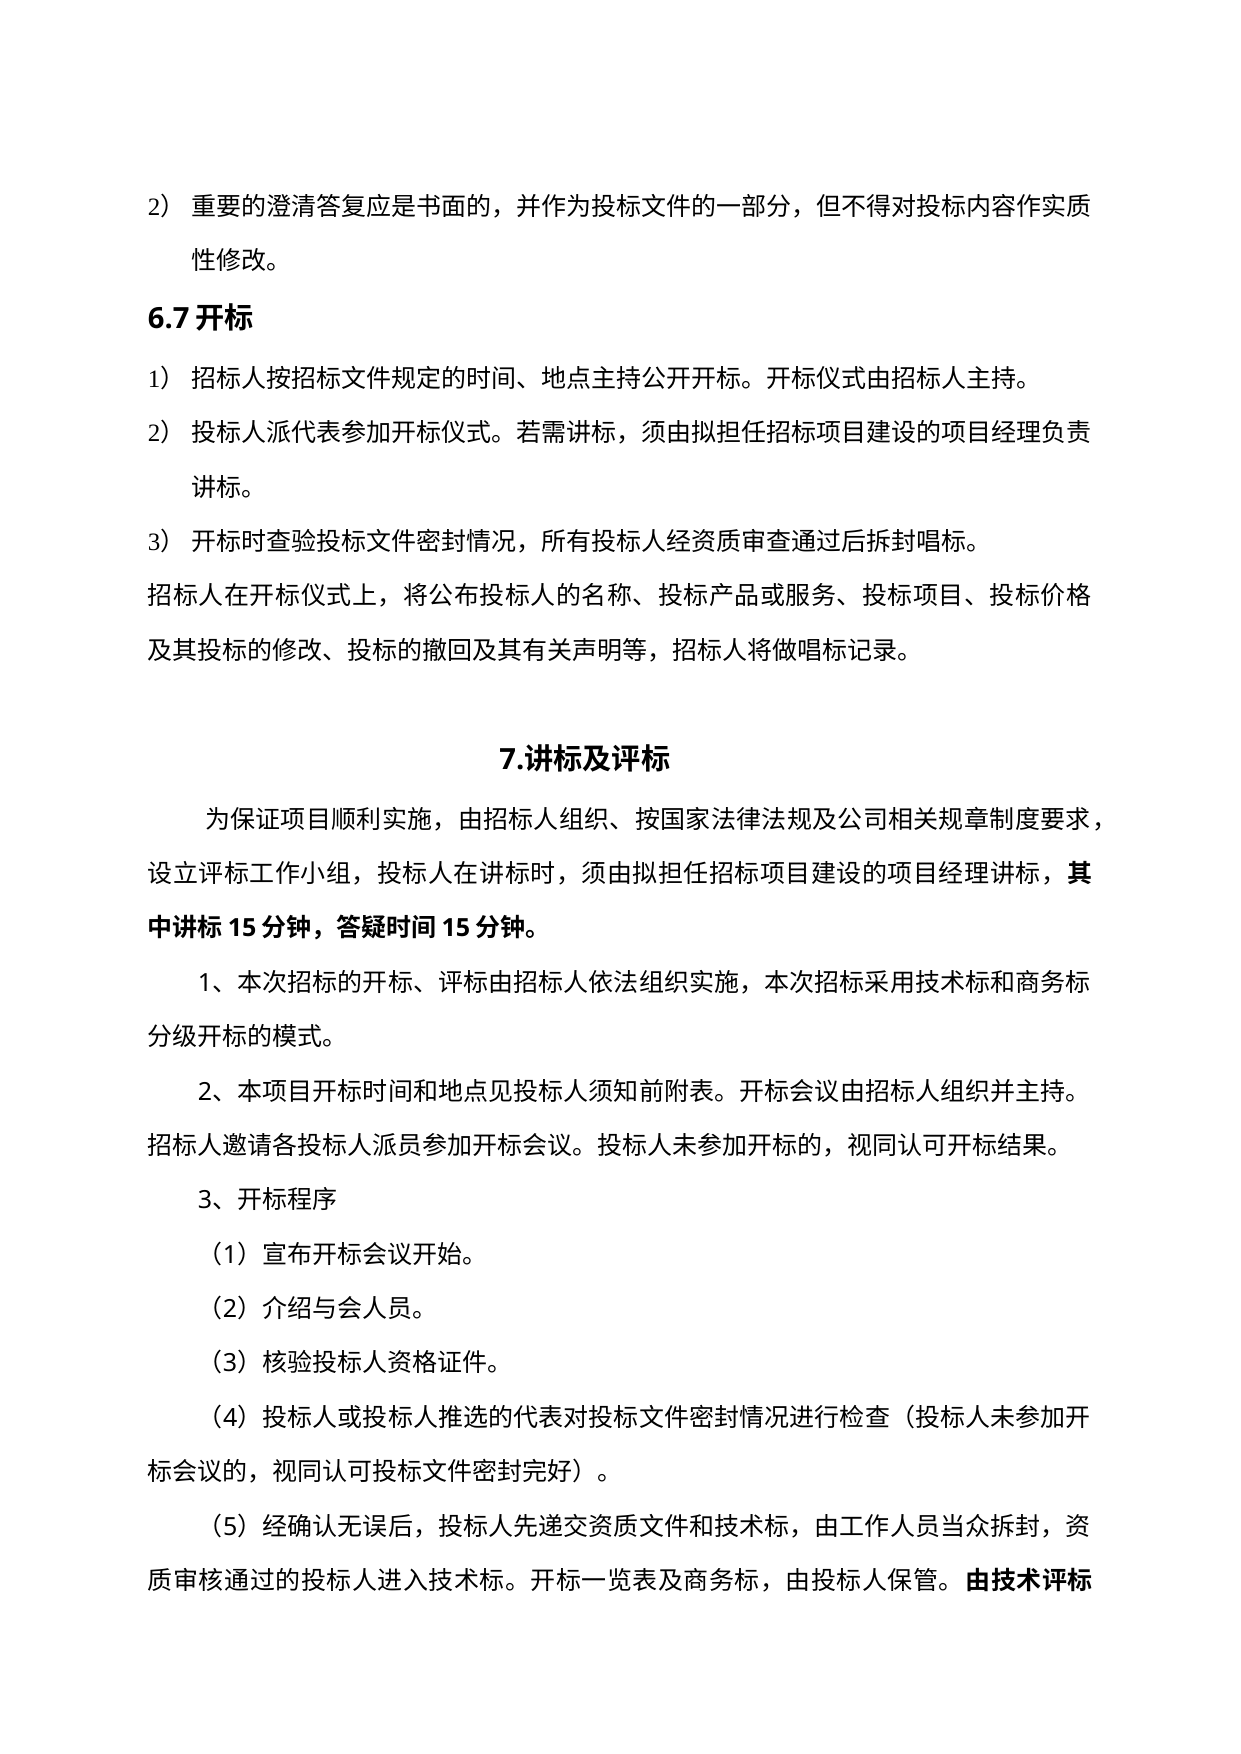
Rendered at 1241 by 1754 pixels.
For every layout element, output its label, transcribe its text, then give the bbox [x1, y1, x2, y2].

text 为保证项目顺利实施，由招标人组织、按国家法律法规及公司相关规章制度要求，设立评标工作小组，投标人在讲标时，须由拟担任招标项目建设的项目经理讲标，其中讲标15分钟，答疑时间15分钟。 [148, 799, 1092, 944]
list 7.讲标及评标 [148, 736, 1092, 778]
text 2、本项目开标时间和地点见投标人须知前附表。开标会议由招标人组织并主持。招标人邀请各投标人派员参加开标会议。投标人未参加开标的，视同认可开标结果。 [148, 1071, 1092, 1162]
text （4）投标人或投标人推选的代表对投标文件密封情况进行检查（投标人未参加开标会议的，视同认可投标文件密封完好）。 [148, 1397, 1092, 1488]
list 招标人在开标仪式上，将公布投标人的名称、投标产品或服务、投标项目、投标价格及其投标的修改、投标的撤回及其有关声明等，招标人将做唱标记录。 [148, 576, 1092, 666]
text （3）核验投标人资格证件。 [148, 1343, 1092, 1379]
text （1）宣布开标会议开始。 [148, 1234, 1092, 1270]
text 1、本次招标的开标、评标由招标人依法组织实施，本次招标采用技术标和商务标分级开标的模式。 [148, 962, 1092, 1053]
list 重要的澄清答复应是书面的，并作为投标文件的一部分，但不得对投标内容作实质性修改。 [148, 186, 1092, 277]
text （2）介绍与会人员。 [148, 1288, 1092, 1325]
list 6.7开标 [148, 295, 1092, 337]
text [148, 1506, 1092, 1597]
list 招标人按招标文件规定的时间、地点主持公开开标。开标仪式由招标人主持。 [148, 358, 1092, 394]
list 开标时查验投标文件密封情况，所有投标人经资质审查通过后拆封唱标。 [148, 521, 1092, 558]
text 3、开标程序 [148, 1180, 1092, 1216]
list 投标人派代表参加开标仪式。若需讲标，须由拟担任招标项目建设的项目经理负责讲标。 [148, 413, 1092, 503]
